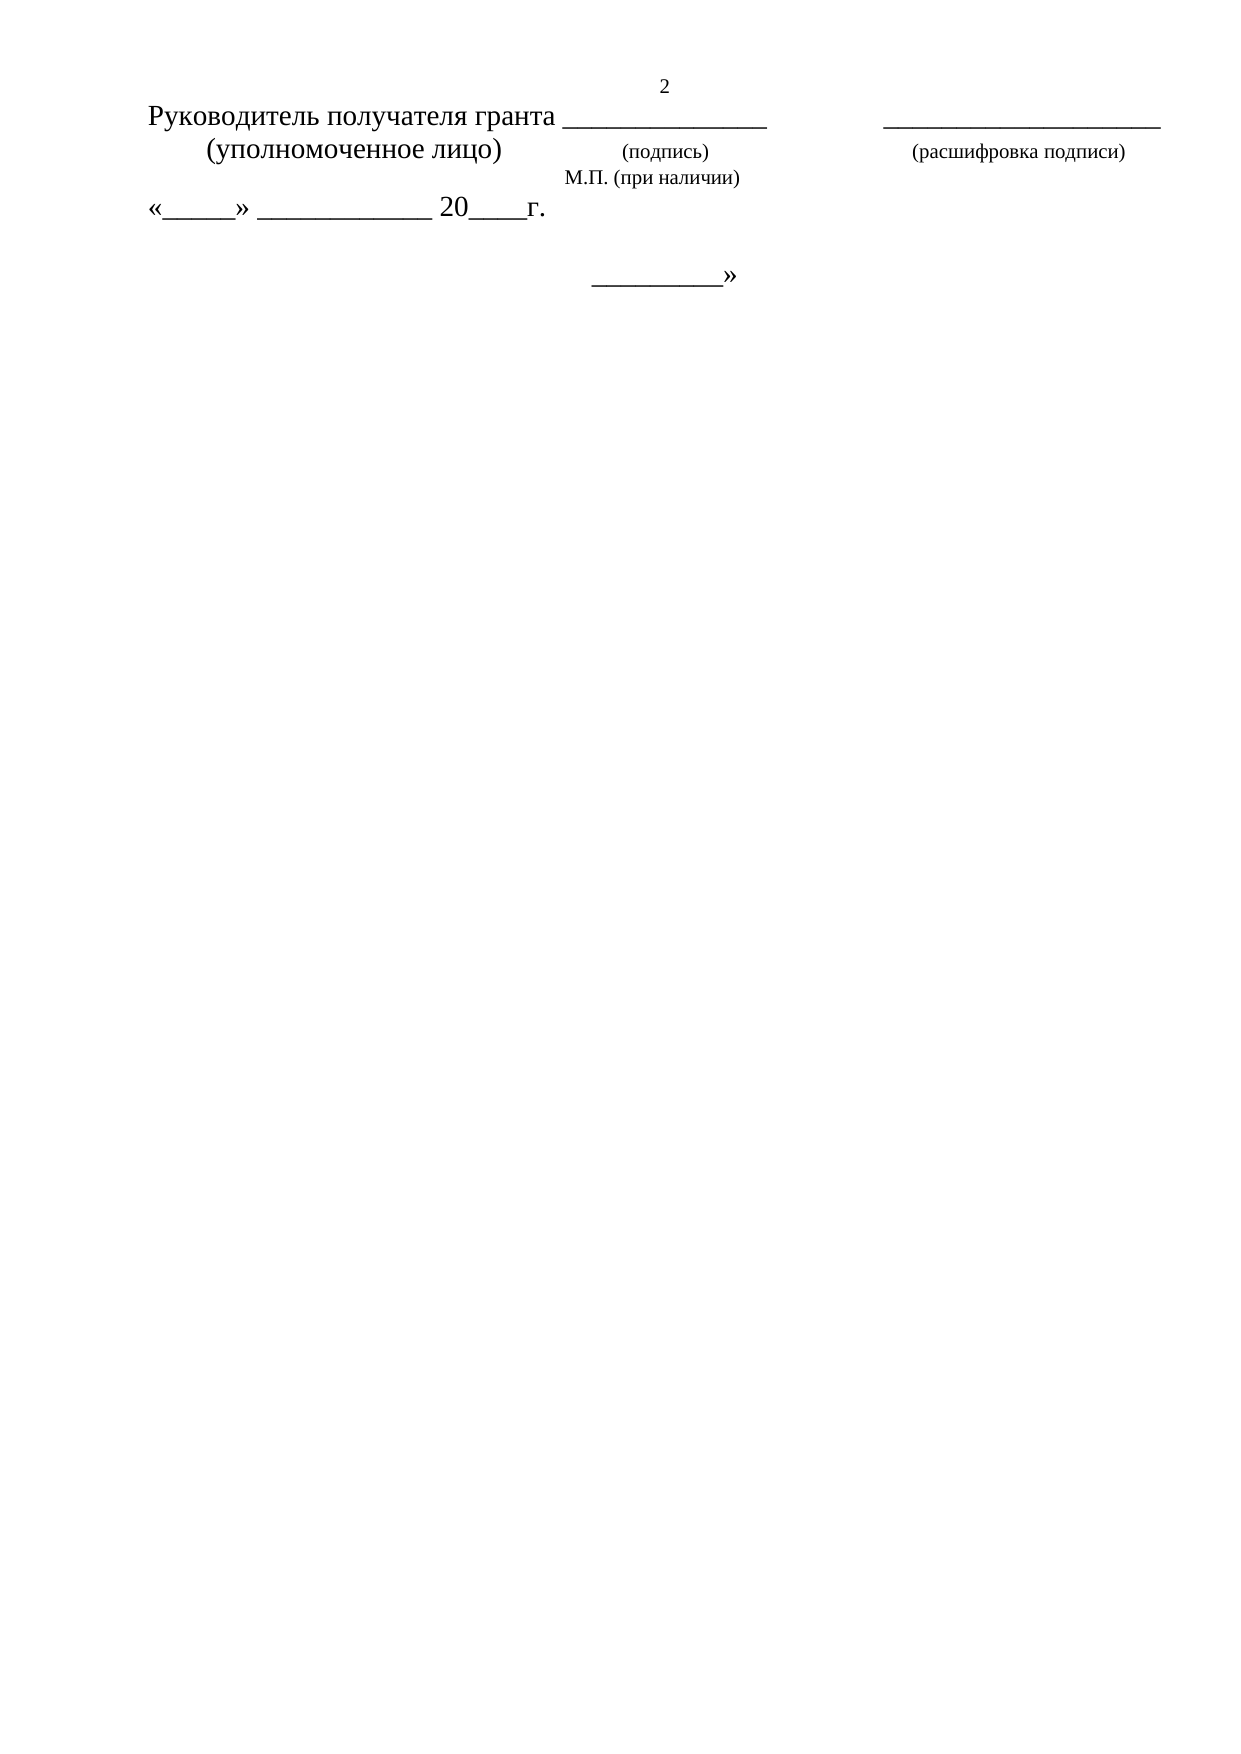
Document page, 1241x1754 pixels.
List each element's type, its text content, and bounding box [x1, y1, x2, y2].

text М.П. (при наличии) [148, 165, 1181, 189]
text _________» [148, 256, 1181, 290]
text «_____» ____________ 20____г. [148, 189, 1181, 223]
text Руководитель получателя гранта ______________ ___________________ [148, 98, 1181, 131]
text (уполномоченное лицо) (подпись) (расшифровка подписи) [148, 131, 1181, 165]
